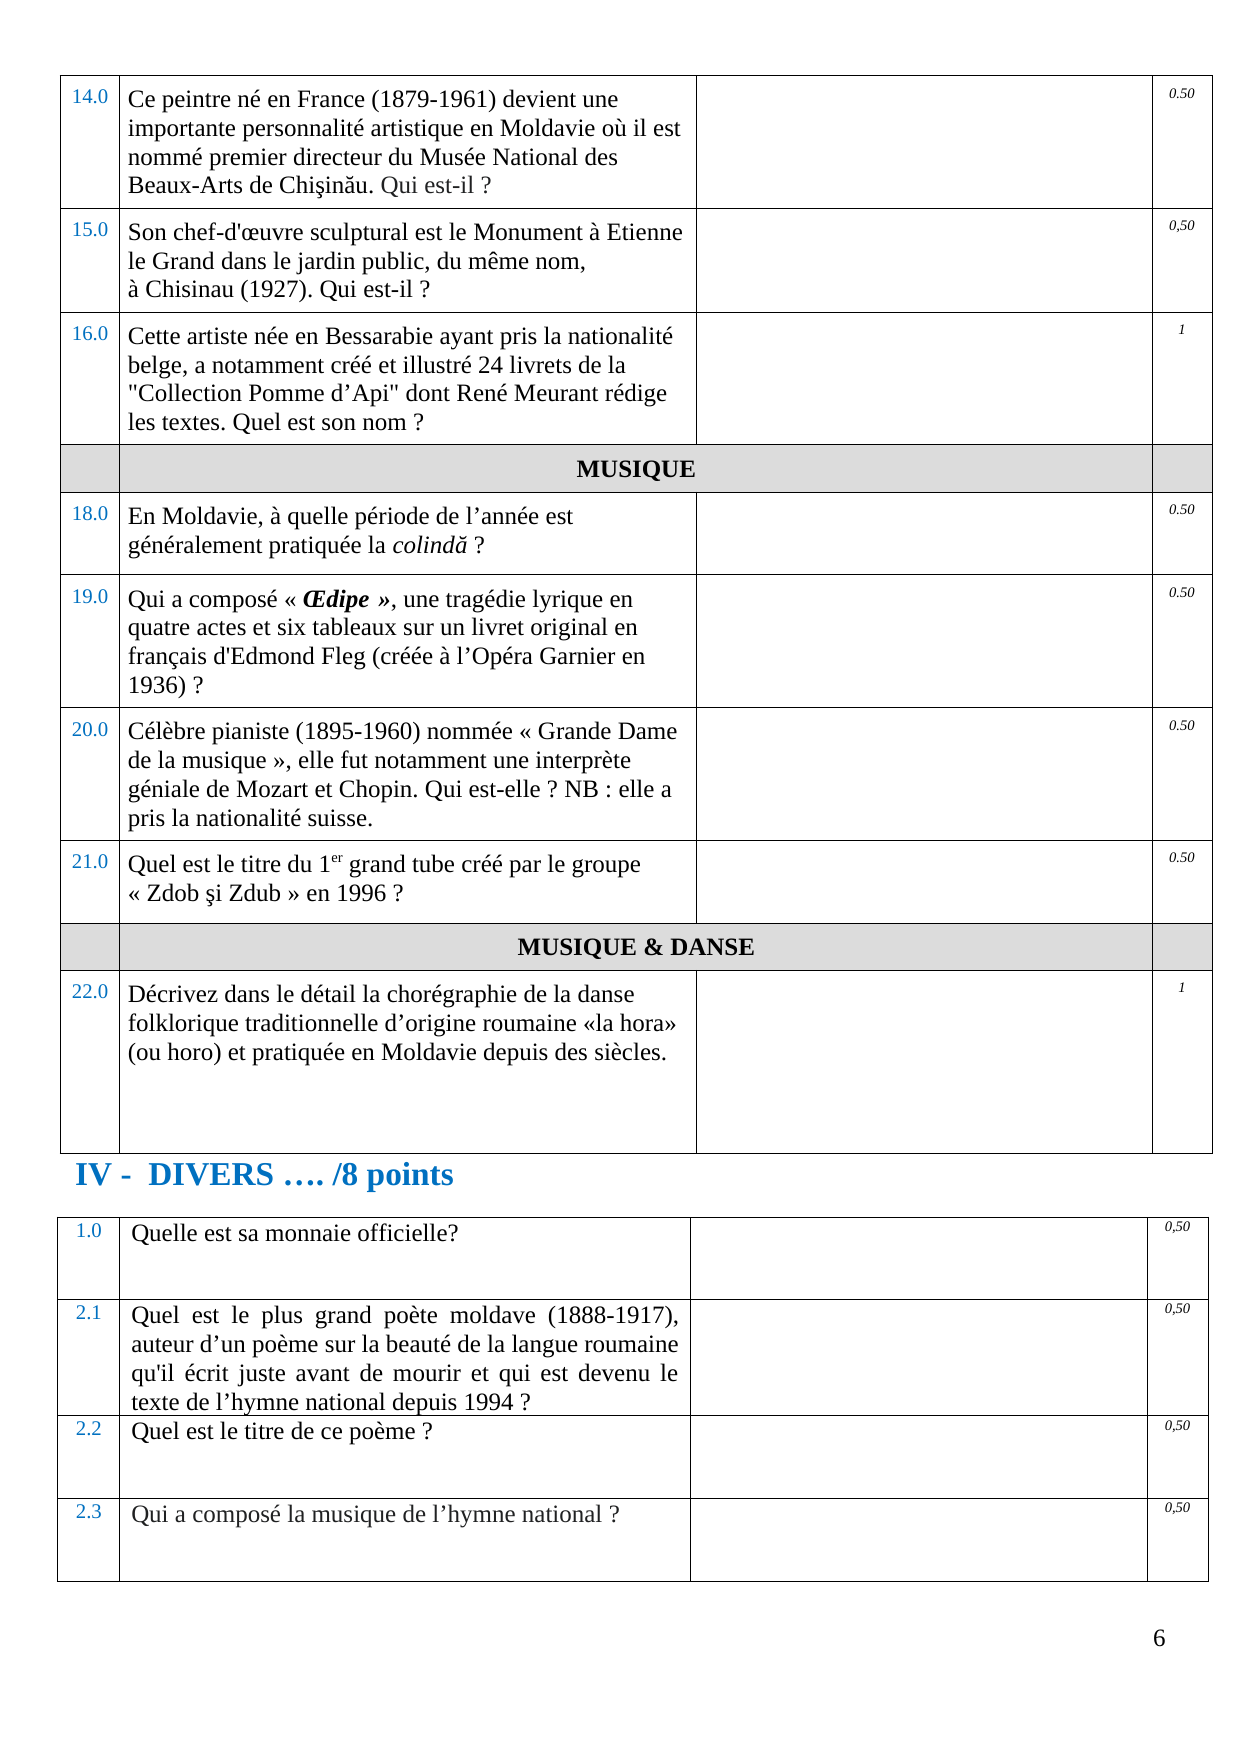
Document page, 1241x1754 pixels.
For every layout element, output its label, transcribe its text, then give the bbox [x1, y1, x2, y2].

table_cell [697, 76, 1152, 208]
table_cell [697, 493, 1152, 574]
table_cell 14.0 [61, 76, 119, 208]
table_cell 19.0 [61, 575, 119, 707]
table_cell 18.0 [61, 493, 119, 574]
table_cell MUSIQUE & DANSE [120, 924, 1152, 970]
table_cell [697, 841, 1152, 922]
table_cell 0,50 [1153, 209, 1212, 312]
table_header 0,50 [1148, 1218, 1208, 1299]
table_cell 0.50 [1153, 841, 1212, 922]
table_cell Quel est le titre du 1er grand tube créé par le groupe « Zdob şi Zdub » en 1996 ? [120, 841, 696, 922]
table_cell 2.1 [58, 1300, 119, 1415]
table_cell 15.0 [61, 209, 119, 312]
table_cell Son chef-d'œuvre sculptural est le Monument à Etienne le Grand dans le jardin public, du même nom, à Chisinau (1927). Qui est-il ? [120, 209, 696, 312]
table_cell 0.50 [1153, 493, 1212, 574]
table_header Quelle est sa monnaie officielle? [120, 1218, 690, 1299]
table_cell 0.50 [1153, 76, 1212, 208]
table_cell 1 [1153, 313, 1212, 444]
table_cell Décrivez dans le détail la chorégraphie de la danse folklorique traditionnelle d’origine roumaine «la hora» (ou horo) et pratiquée en Moldavie depuis des siècles. [120, 971, 696, 1153]
table_header [691, 1218, 1147, 1299]
table_cell Quel est le titre de ce poème ? [120, 1416, 690, 1498]
table_cell [697, 313, 1152, 444]
table_cell [697, 971, 1152, 1153]
text IV - DIVERS …. /8 points [75, 1154, 1165, 1192]
table_cell [697, 708, 1152, 840]
table_cell 0.50 [1153, 575, 1212, 707]
table_cell 20.0 [61, 708, 119, 840]
table_cell 21.0 [61, 841, 119, 922]
table_header 1.0 [58, 1218, 119, 1299]
table_cell 22.0 [61, 971, 119, 1153]
table_cell Célèbre pianiste (1895-1960) nommée « Grande Dame de la musique », elle fut notamment une interprète géniale de Mozart et Chopin. Qui est-elle ? NB : elle a pris la nationalité suisse. [120, 708, 696, 840]
table_cell 2.3 [58, 1499, 119, 1581]
table_cell 0.50 [1153, 708, 1212, 840]
table_cell [1153, 924, 1212, 970]
table_cell [697, 209, 1152, 312]
table_cell [61, 924, 119, 970]
table_cell Qui a composé « Œdipe », une tragédie lyrique en quatre actes et six tableaux sur un livret original en français d'Edmond Fleg (créée à l’Opéra Garnier en 1936) ? [120, 575, 696, 707]
table_cell [691, 1499, 1147, 1581]
table_cell 0,50 [1148, 1499, 1208, 1581]
table_cell [691, 1300, 1147, 1415]
table_cell En Moldavie, à quelle période de l’année est généralement pratiquée la colindă ? [120, 493, 696, 574]
table_cell [61, 445, 119, 492]
table_cell MUSIQUE [120, 445, 1152, 492]
table_cell 0,50 [1148, 1416, 1208, 1498]
table_cell 16.0 [61, 313, 119, 444]
table_cell [697, 575, 1152, 707]
table_cell Ce peintre né en France (1879-1961) devient une importante personnalité artistique en Moldavie où il est nommé premier directeur du Musée National des Beaux-Arts de Chişinău. Qui est-il ? [120, 76, 696, 208]
table_cell Qui a composé la musique de l’hymne national ? [120, 1499, 690, 1581]
table_cell 1 [1153, 971, 1212, 1153]
table_cell [1153, 445, 1212, 492]
table_cell 2.2 [58, 1416, 119, 1498]
table_cell 0,50 [1148, 1300, 1208, 1415]
table_cell Cette artiste née en Bessarabie ayant pris la nationalité belge, a notamment créé et illustré 24 livrets de la "Collection Pomme d’Api" dont René Meurant rédige les textes. Quel est son nom ? [120, 313, 696, 444]
table_cell Quel est le plus grand poète moldave (1888-1917), auteur d’un poème sur la beauté de la langue roumaine qu'il écrit juste avant de mourir et qui est devenu le texte de l’hymne national depuis 1994 ? [120, 1300, 690, 1415]
table_cell [691, 1416, 1147, 1498]
